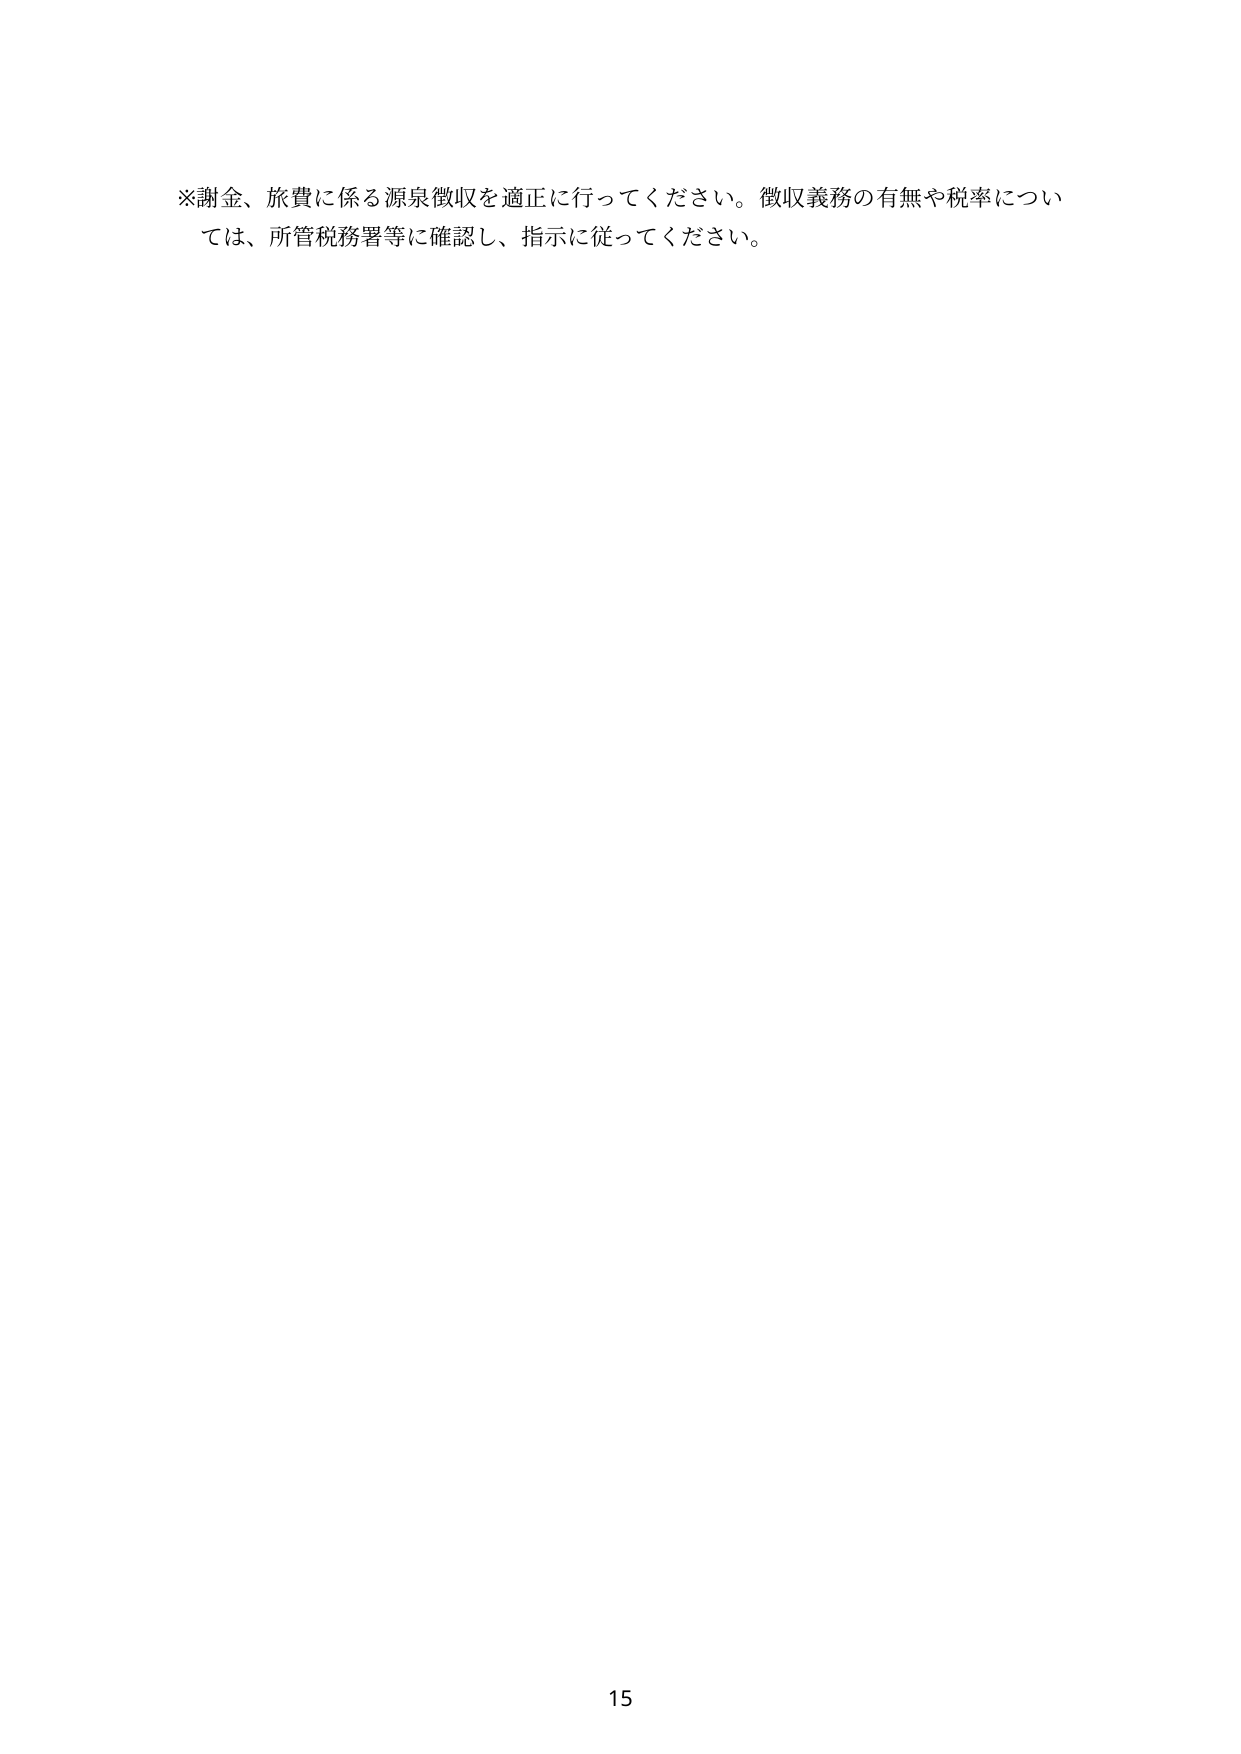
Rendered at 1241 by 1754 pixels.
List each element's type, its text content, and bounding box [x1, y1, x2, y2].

text ※謝金、旅費に係る源泉徴収を適正に行ってください。徴収義務の有無や税率については、所管税務署等に確認し、指示に従ってください。 [177, 178, 1063, 255]
